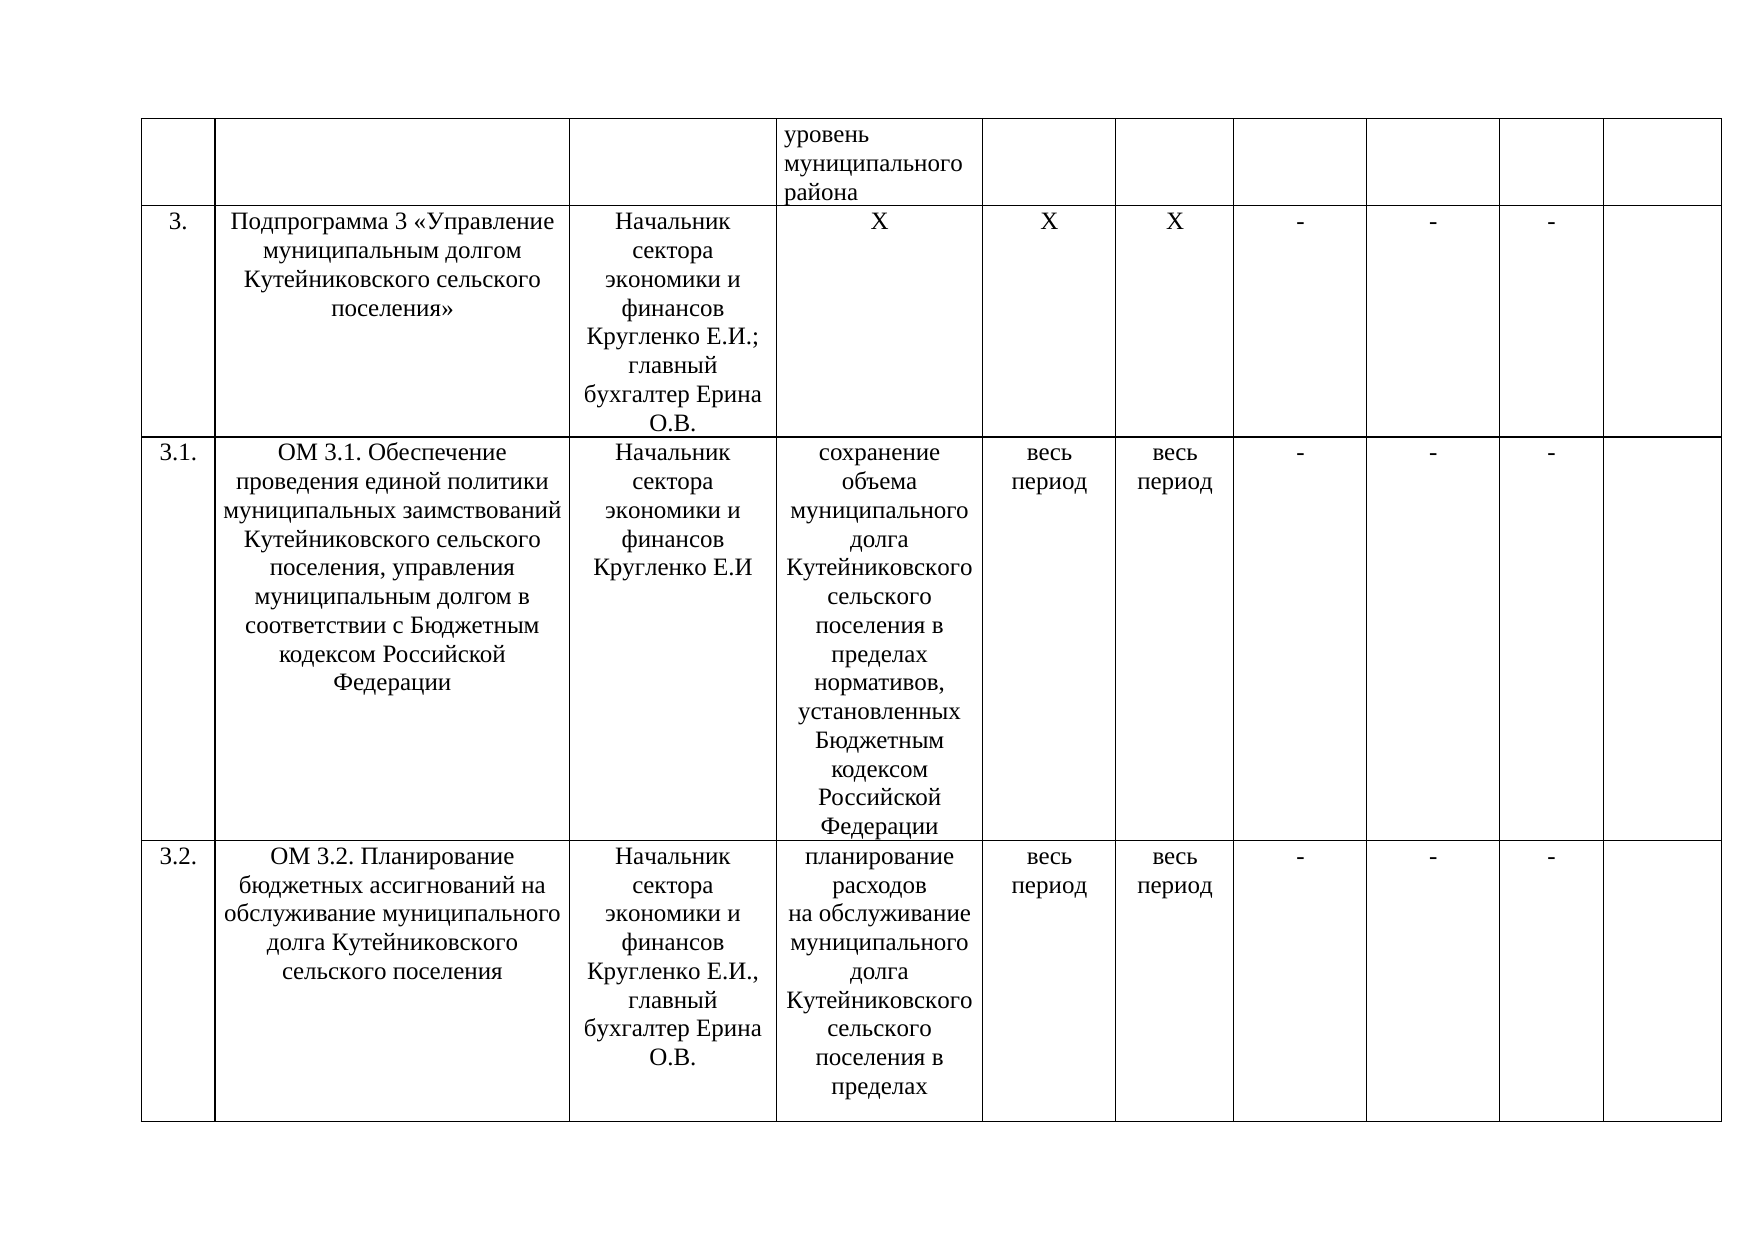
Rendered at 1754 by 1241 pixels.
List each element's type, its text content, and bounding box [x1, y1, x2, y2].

table_cell - [1500, 438, 1603, 840]
table_cell X [1500, 119, 1603, 205]
table_cell - [1500, 206, 1603, 436]
table_cell X [1604, 119, 1721, 205]
table_cell - [1234, 438, 1366, 840]
table_cell - [1500, 841, 1603, 1121]
table_cell весь период [1116, 841, 1233, 1121]
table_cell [216, 841, 569, 1121]
table_cell [1116, 119, 1233, 205]
table_cell [1604, 841, 1721, 1121]
table_cell [1604, 438, 1721, 840]
table_cell X [1116, 206, 1233, 436]
table_cell весь период [983, 438, 1115, 840]
table_cell [142, 119, 214, 205]
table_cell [777, 119, 982, 205]
table_cell сохранение объема муниципального долга Кутейниковского сельского поселения в пределах нормативов, установленных Бюджетным кодексом Российской Федерации [777, 438, 982, 840]
table_cell 3.2. [142, 841, 214, 1121]
table_cell Подпрограмма 3 «Управление муниципальным долгом Кутейниковского сельского поселения» [216, 206, 569, 436]
table_cell - [1234, 841, 1366, 1121]
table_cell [216, 119, 569, 205]
table_cell 3.1. [142, 438, 214, 840]
table_cell 3. [142, 206, 214, 436]
table_cell ОМ 3.1. Обеспечение проведения единой политики муниципальных заимствований Кутейниковского сельского поселения, управления муниципальным долгом в соответствии с Бюджетным кодексом Российской Федерации [216, 438, 569, 840]
table_cell весь период [983, 841, 1115, 1121]
table_cell - [1367, 841, 1499, 1121]
table_cell X [777, 206, 982, 436]
table_cell X [1234, 119, 1366, 205]
table_cell X [1367, 119, 1499, 205]
table_cell [1604, 206, 1721, 436]
table_cell - [1367, 438, 1499, 840]
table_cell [777, 841, 982, 1121]
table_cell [570, 841, 776, 1121]
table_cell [570, 119, 776, 205]
table_cell X [983, 206, 1115, 436]
table_cell - [1367, 206, 1499, 436]
table_cell Начальник сектора экономики и финансов Кругленко Е.И.; главный бухгалтер Ерина О.В. [570, 206, 776, 436]
table_cell Начальник сектора экономики и финансов Кругленко Е.И [570, 438, 776, 840]
table_cell X [983, 119, 1115, 205]
table_cell весь период [1116, 438, 1233, 840]
table_cell - [1234, 206, 1366, 436]
